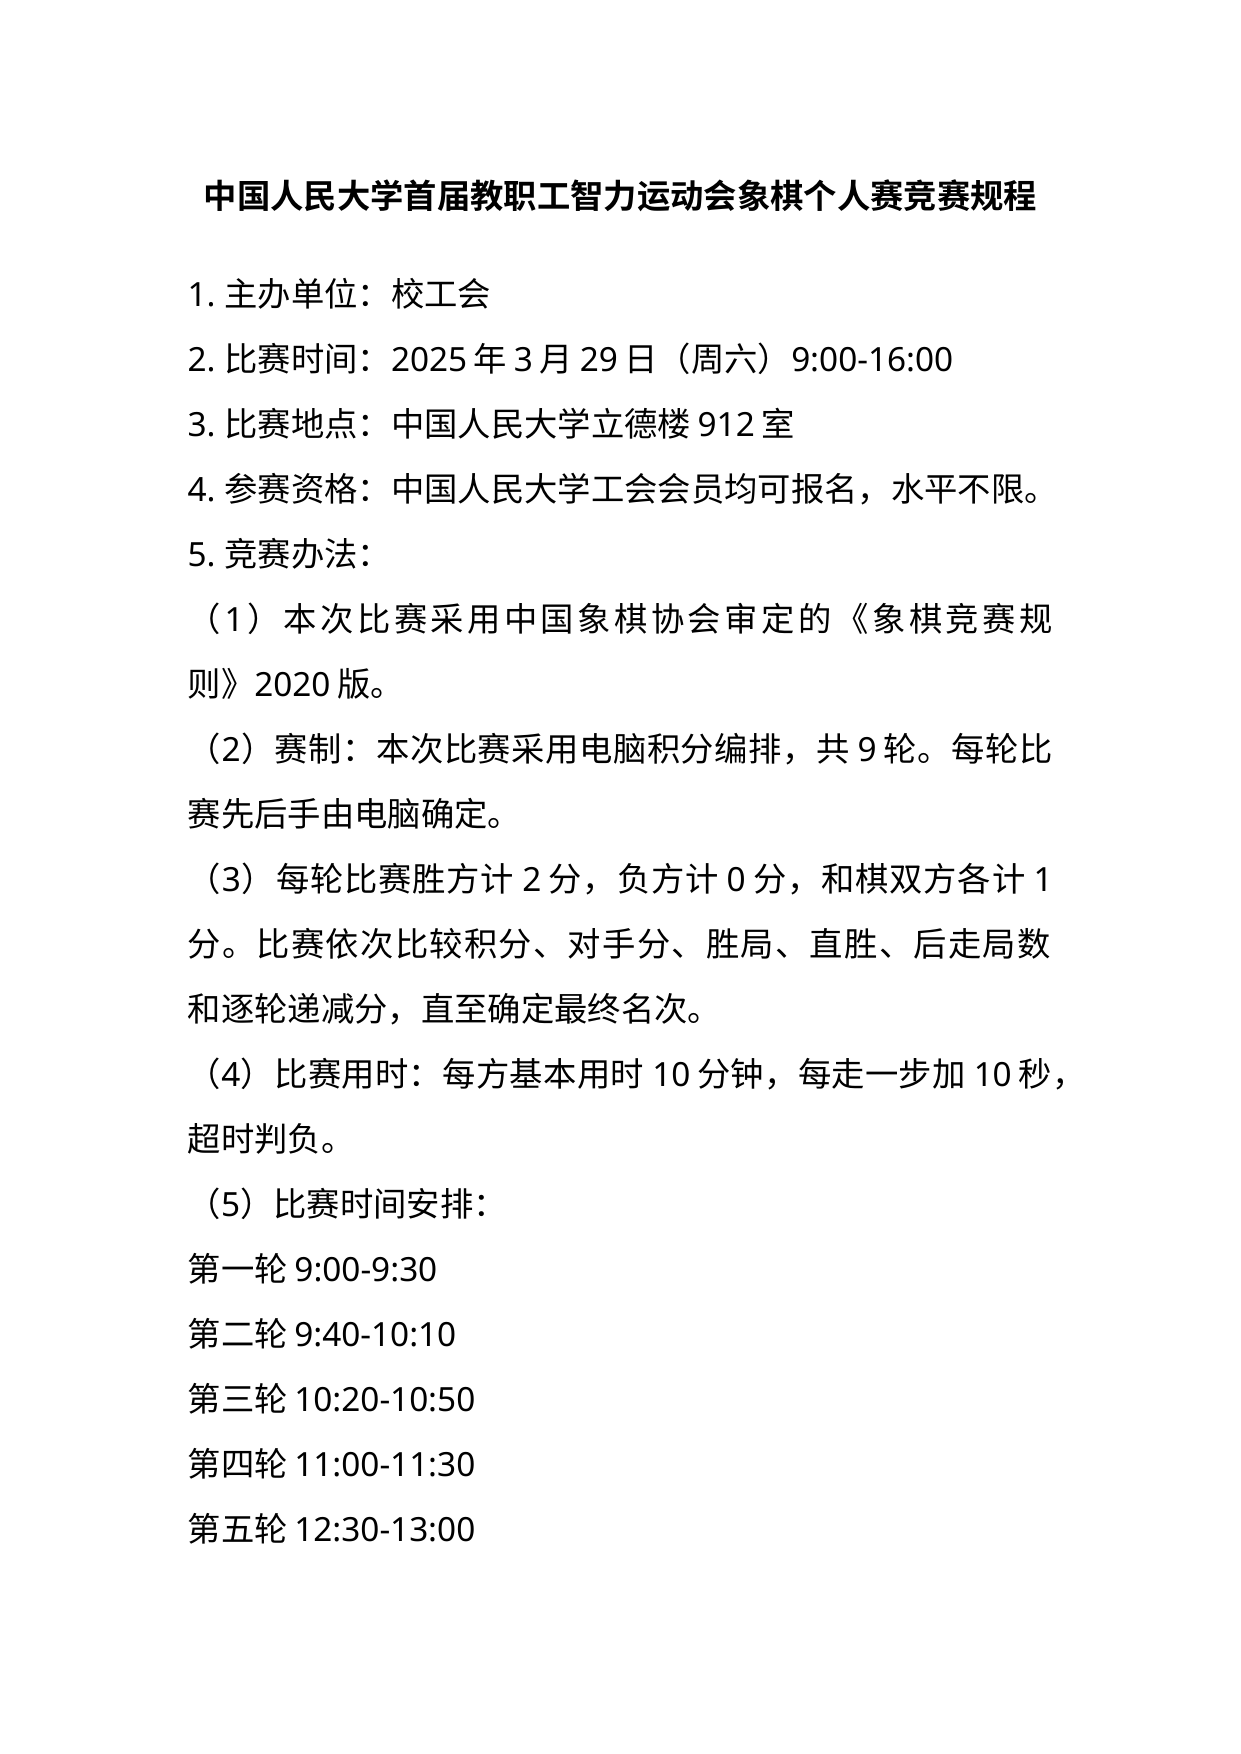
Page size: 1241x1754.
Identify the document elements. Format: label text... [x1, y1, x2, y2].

text 5. 竞赛办法： [187, 519, 1053, 584]
text （4）比赛用时：每方基本用时10分钟，每走一步加10秒，超时判负。 [187, 1039, 1053, 1169]
text 2. 比赛时间：2025年3月29日（周六）9:00-16:00 [187, 324, 1053, 389]
text 1. 主办单位：校工会 [187, 259, 1053, 324]
text （5）比赛时间安排： [187, 1169, 1053, 1234]
text （1）本次比赛采用中国象棋协会审定的《象棋竞赛规则》2020版。 [187, 584, 1053, 714]
text 3. 比赛地点：中国人民大学立德楼912室 [187, 389, 1053, 454]
text 第三轮10:20-10:50 [187, 1364, 1053, 1429]
text （3）每轮比赛胜方计2分，负方计0分，和棋双方各计1分。比赛依次比较积分、对手分、胜局、直胜、后走局数和逐轮递减分，直至确定最终名次。 [187, 844, 1053, 1039]
text 第五轮12:30-13:00 [187, 1494, 1053, 1559]
text 第二轮9:40-10:10 [187, 1299, 1053, 1364]
text 中国人民大学首届教职工智力运动会象棋个人赛竞赛规程 [187, 162, 1053, 227]
text 第四轮11:00-11:30 [187, 1429, 1053, 1494]
text 第一轮9:00-9:30 [187, 1234, 1053, 1299]
text （2）赛制：本次比赛采用电脑积分编排，共9轮。每轮比赛先后手由电脑确定。 [187, 714, 1053, 844]
text 4. 参赛资格：中国人民大学工会会员均可报名，水平不限。 [187, 454, 1053, 519]
